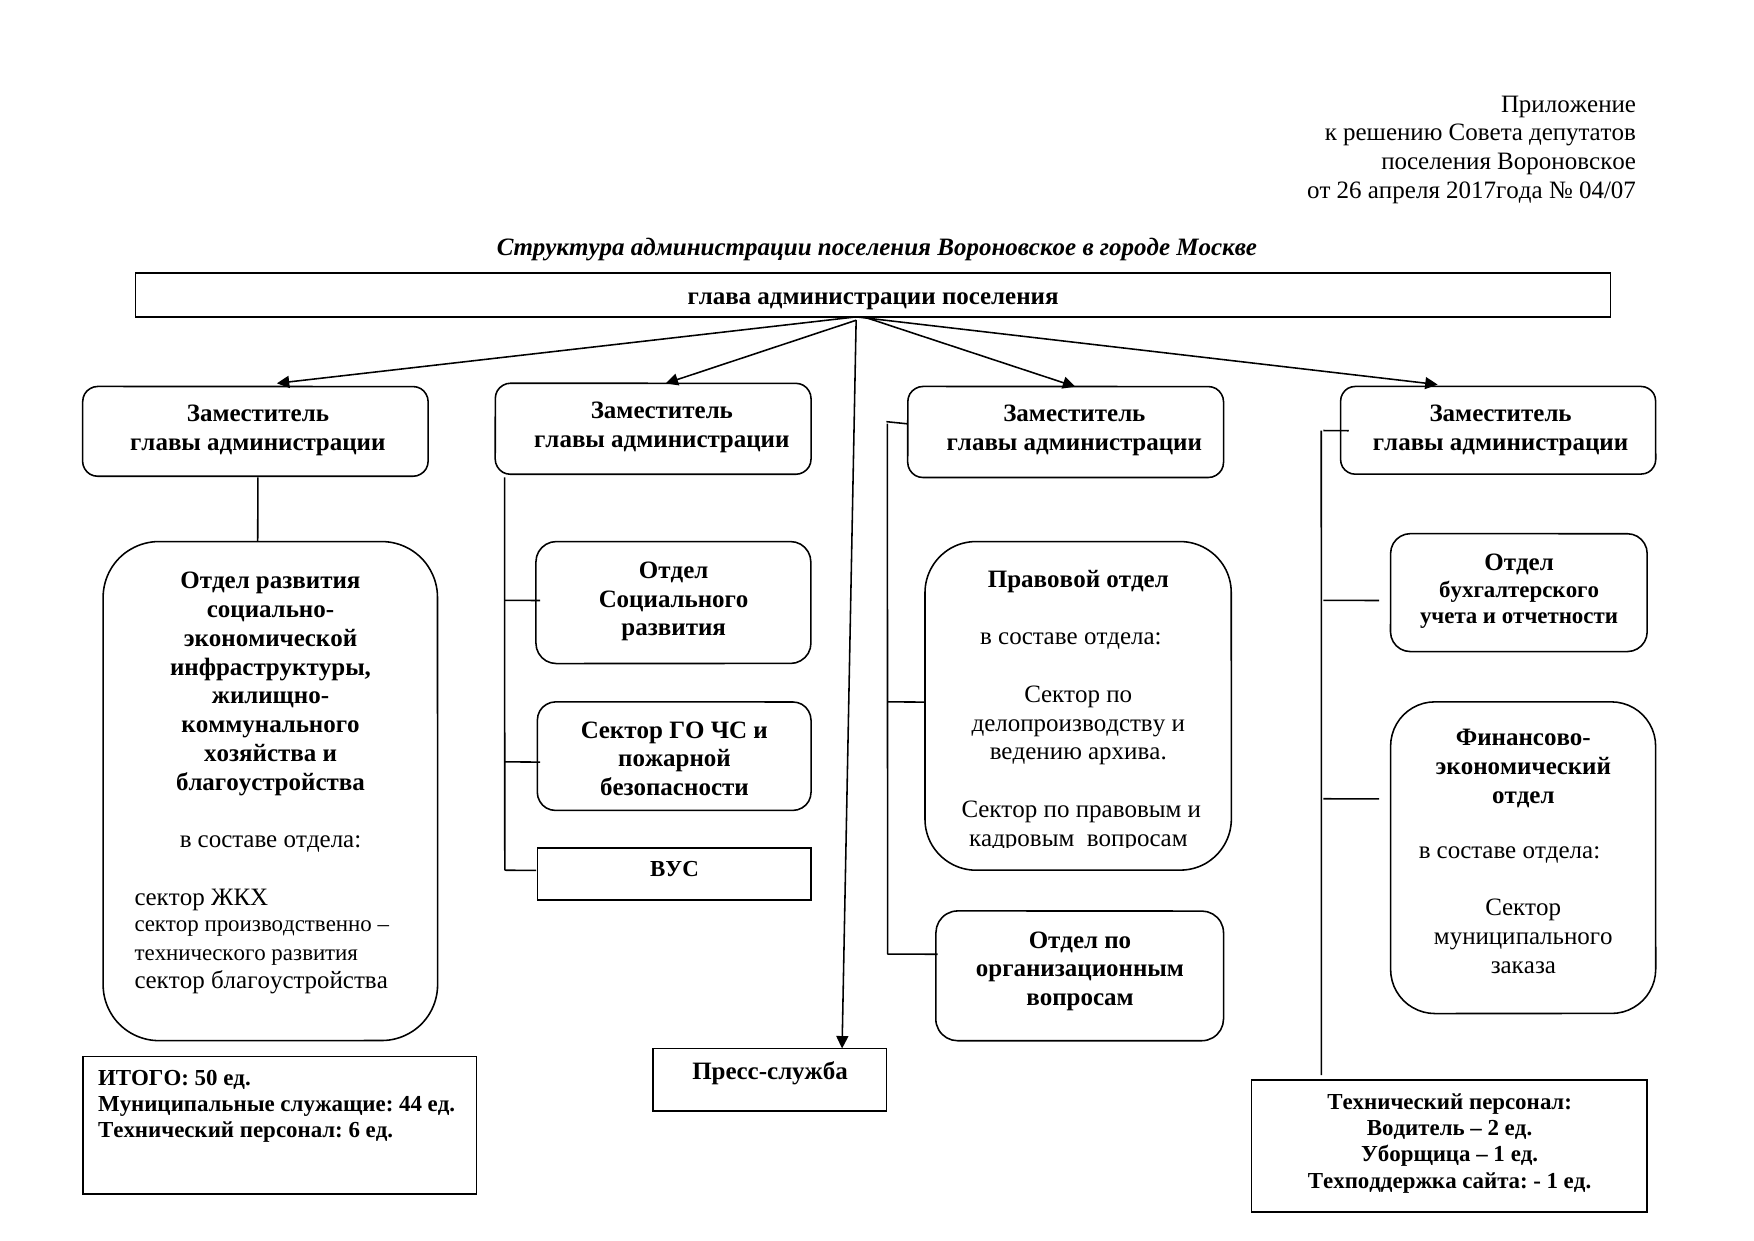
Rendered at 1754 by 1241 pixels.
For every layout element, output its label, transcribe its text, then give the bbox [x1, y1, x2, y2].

text к решению Совета депутатов [118, 117, 1636, 146]
text Приложение [118, 89, 1636, 117]
text от 26 апреля 2017года № 04/07 [118, 175, 1636, 204]
text поселения Вороновское [118, 146, 1636, 175]
text Структура администрации поселения Вороновское в городе Москве [118, 232, 1636, 261]
